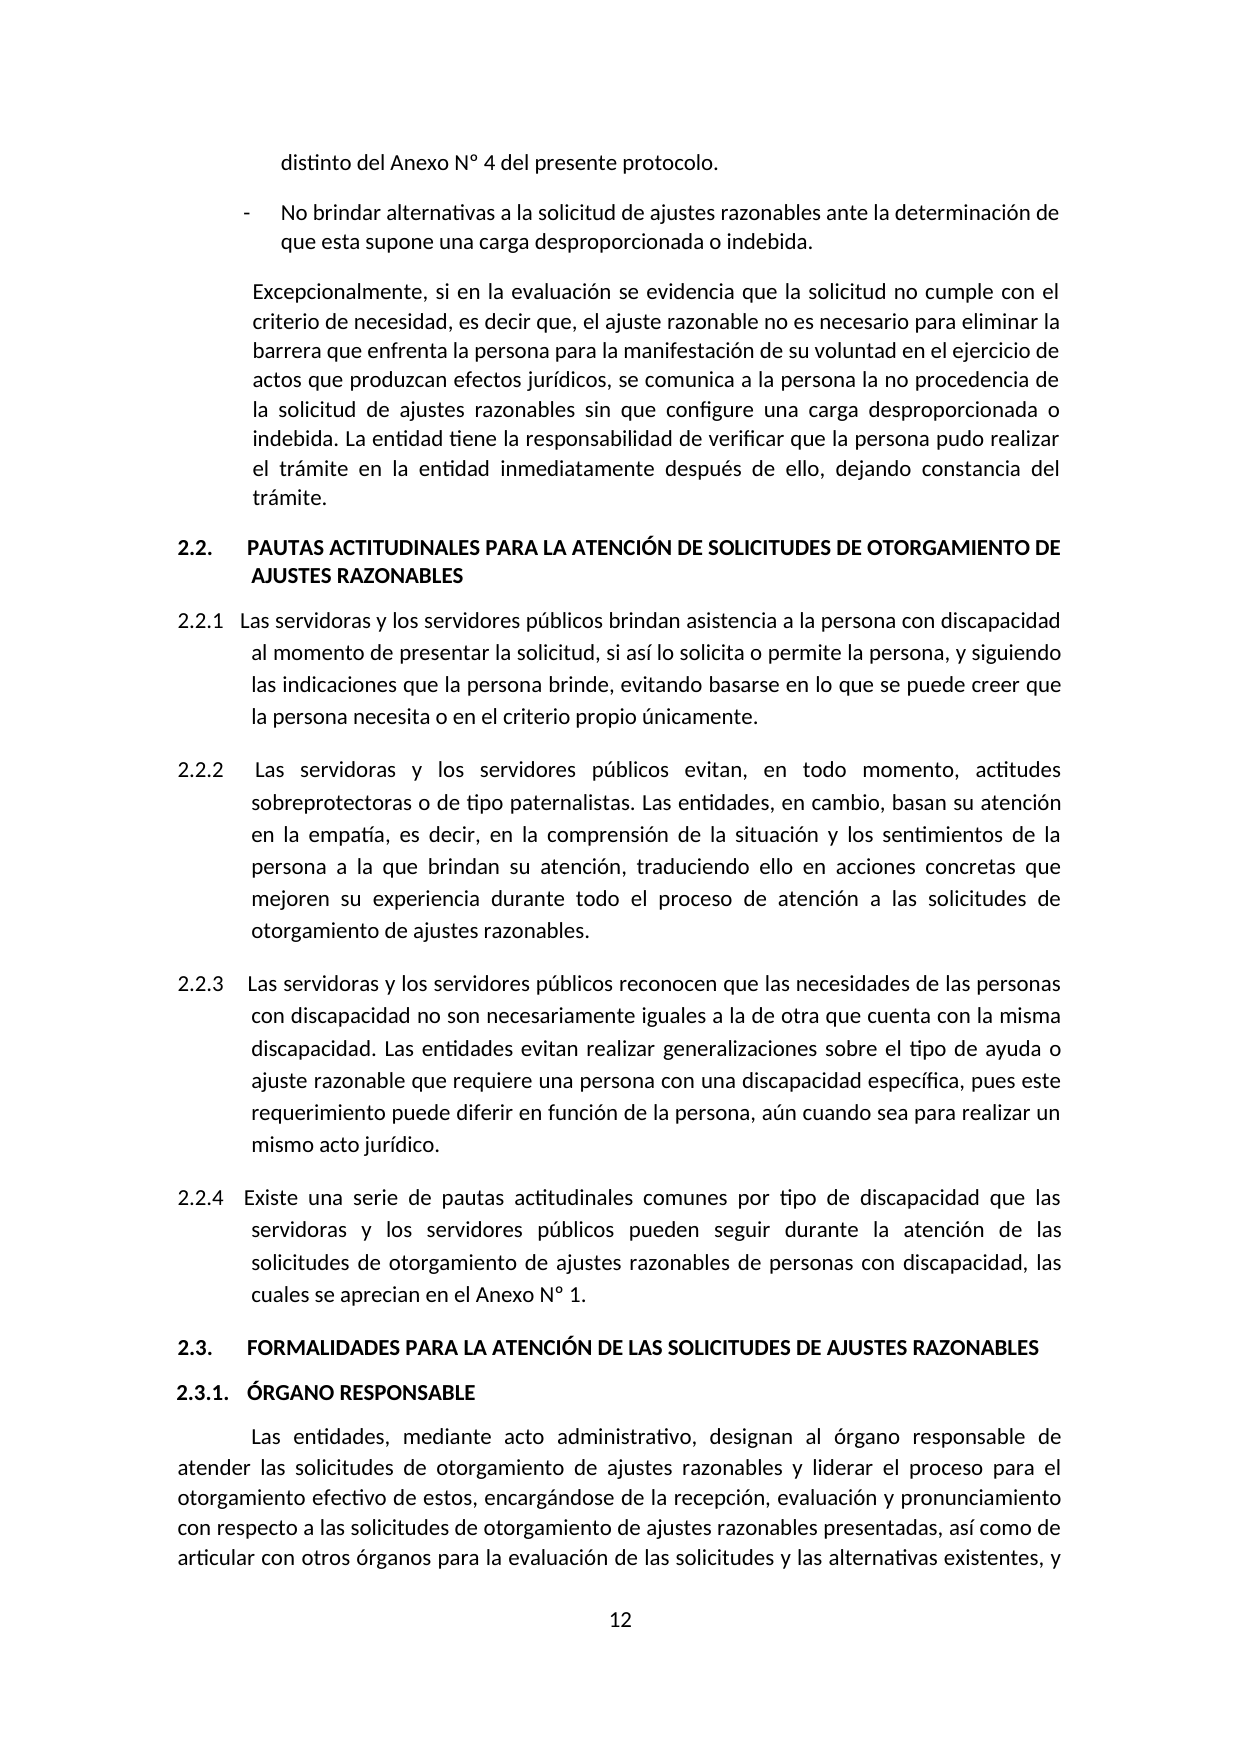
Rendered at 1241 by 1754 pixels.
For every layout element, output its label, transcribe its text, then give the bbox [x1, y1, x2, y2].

subtitle FORMALIDADES PARA LA ATENCIÓN DE LAS SOLICITUDES DE AJUSTES RAZONABLES [177, 1333, 1063, 1361]
subtitle PAUTAS ACTITUDINALES PARA LA ATENCIÓN DE SOLICITUDES DE OTORGAMIENTO DE AJUSTES RAZONABLES [177, 533, 1063, 589]
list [243, 148, 1061, 176]
text 2.2.3 Las servidoras y los servidores públicos reconocen que las necesidades de las personas con discapacidad no son necesariamente iguales a la de otra que cuenta con la misma discapacidad. Las entidades evitan realizar generalizaciones sobre el tipo de ayuda o ajuste razonable que requiere una persona con una discapacidad específica, pues este requerimiento puede diferir en función de la persona, aún cuando sea para realizar un mismo acto jurídico. [177, 969, 1063, 1158]
text 2.2.1 Las servidoras y los servidores públicos brindan asistencia a la persona con discapacidad al momento de presentar la solicitud, si así lo solicita o permite la persona, y siguiendo las indicaciones que la persona brinde, evitando basarse en lo que se puede creer que la persona necesita o en el criterio propio únicamente. [177, 606, 1063, 731]
text 2.2.4 Existe una serie de pautas actitudinales comunes por tipo de discapacidad que las servidoras y los servidores públicos pueden seguir durante la atención de las solicitudes de otorgamiento de ajustes razonables de personas con discapacidad, las cuales se aprecian en el Anexo Nº 1. [177, 1183, 1063, 1308]
text 2.2.2 Las servidoras y los servidores públicos evitan, en todo momento, actitudes sobreprotectoras o de tipo paternalistas. Las entidades, en cambio, basan su atención en la empatía, es decir, en la comprensión de la situación y los sentimientos de la persona a la que brindan su atención, traduciendo ello en acciones concretas que mejoren su experiencia durante todo el proceso de atención a las solicitudes de otorgamiento de ajustes razonables. [177, 756, 1063, 944]
list No brindar alternativas a la solicitud de ajustes razonables ante la determinación de que esta supone una carga desproporcionada o indebida. [243, 198, 1061, 255]
text Excepcionalmente, si en la evaluación se evidencia que la solicitud no cumple con el criterio de necesidad, es decir que, el ajuste razonable no es necesario para eliminar la barrera que enfrenta la persona para la manifestación de su voluntad en el ejercicio de actos que produzcan efectos jurídicos, se comunica a la persona la no procedencia de la solicitud de ajustes razonables sin que configure una carga desproporcionada o indebida. La entidad tiene la responsabilidad de verificar que la persona pudo realizar el trámite en la entidad inmediatamente después de ello, dejando constancia del trámite. [252, 277, 1061, 511]
subtitle ÓRGANO RESPONSABLE [176, 1378, 1063, 1406]
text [177, 1422, 1063, 1571]
